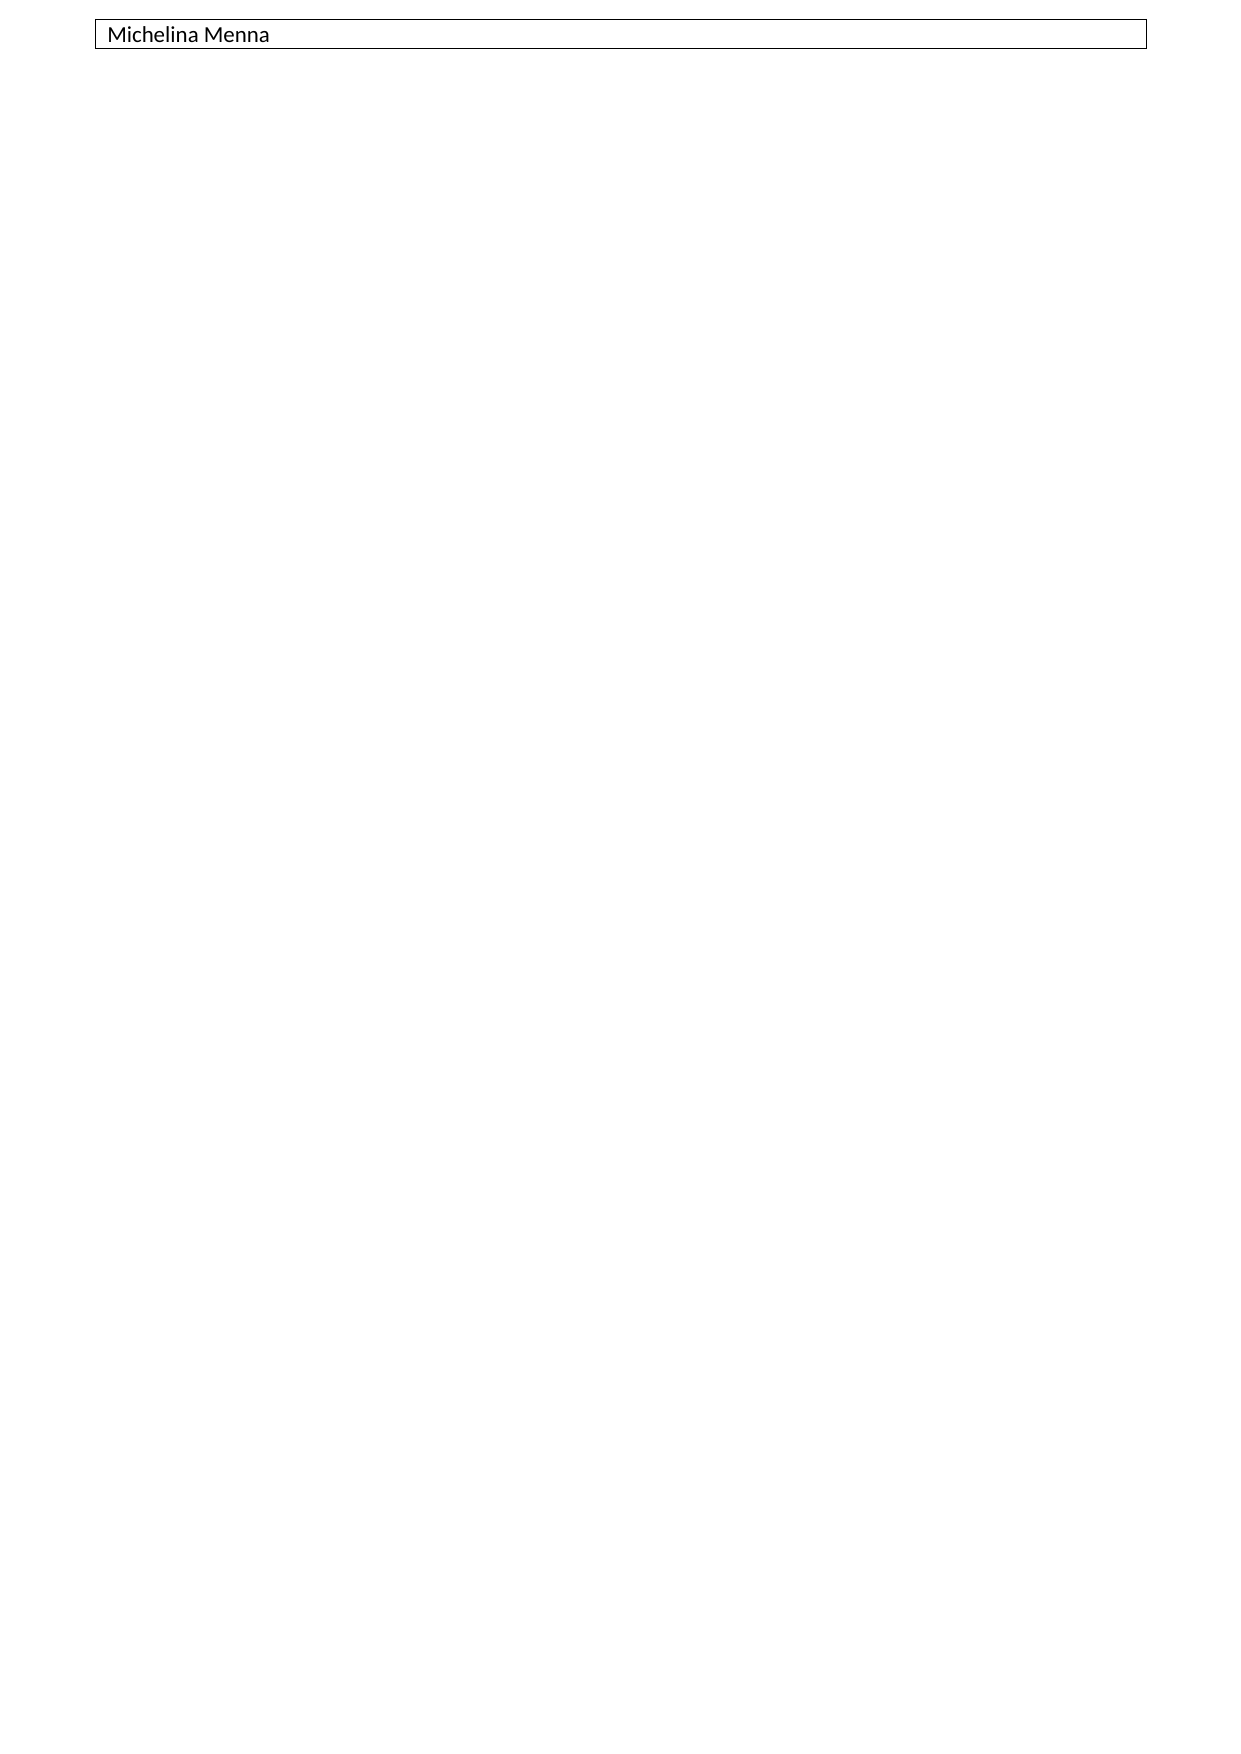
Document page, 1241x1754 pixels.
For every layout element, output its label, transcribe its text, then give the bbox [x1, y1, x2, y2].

table_cell Michelina Menna [96, 20, 1146, 48]
